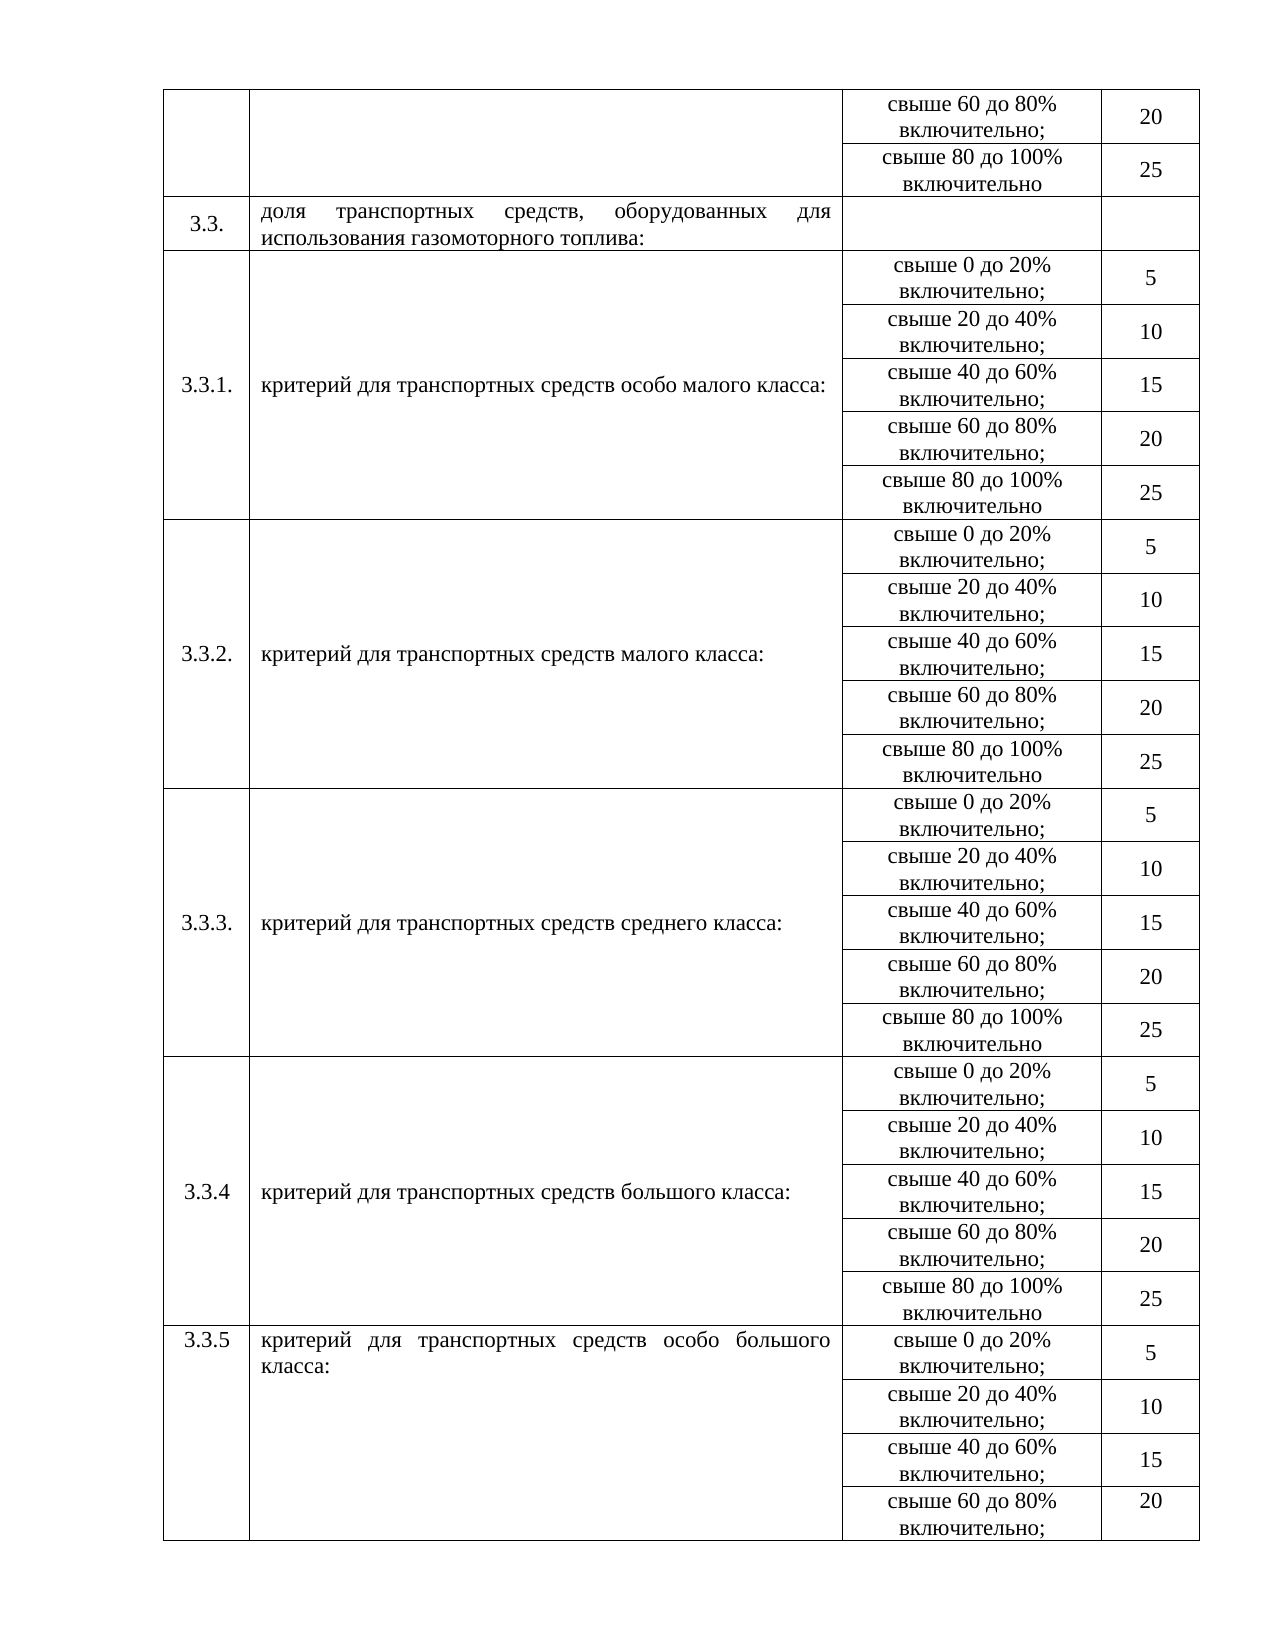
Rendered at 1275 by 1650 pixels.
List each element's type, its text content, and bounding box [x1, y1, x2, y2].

table_cell свыше 0 до 20% включительно; [843, 251, 1101, 304]
table_cell 10 [1102, 305, 1199, 357]
table_cell критерий для транспортных средств особо малого класса: [250, 251, 842, 519]
table_cell 20 [1102, 1487, 1199, 1540]
table_cell 3.3.5 [164, 1326, 249, 1540]
table_cell 5 [1102, 251, 1199, 304]
table_cell 25 [1102, 1004, 1199, 1056]
table_cell 15 [1102, 1165, 1199, 1217]
table_cell 25 [1102, 1272, 1199, 1325]
table_cell свыше 20 до 40% включительно; [843, 574, 1101, 626]
table_cell 10 [1102, 1111, 1199, 1164]
table_cell доля транспортных средств, оборудованных для использования газомоторного топлива: [250, 197, 842, 250]
table_cell [843, 197, 1101, 250]
table_cell 15 [1102, 359, 1199, 411]
table_cell 15 [1102, 896, 1199, 949]
table_cell 20 [1102, 90, 1199, 142]
table_cell свыше 40 до 60% включительно; [843, 1165, 1101, 1217]
table_cell критерий для транспортных средств особо большого класса: [250, 1326, 842, 1540]
table_cell свыше 80 до 100% включительно [843, 466, 1101, 519]
table_cell 5 [1102, 789, 1199, 841]
table_cell свыше 0 до 20% включительно; [843, 1057, 1101, 1110]
table_cell свыше 40 до 60% включительно; [843, 896, 1101, 949]
table_cell [1102, 197, 1199, 250]
table_cell свыше 0 до 20% включительно; [843, 520, 1101, 572]
table_cell 10 [1102, 842, 1199, 895]
table_cell 25 [1102, 735, 1199, 787]
table_cell свыше 0 до 20% включительно; [843, 1326, 1101, 1379]
table_cell свыше 80 до 100% включительно [843, 1272, 1101, 1325]
table_cell 3.3. [164, 197, 249, 250]
table_cell свыше 40 до 60% включительно; [843, 627, 1101, 680]
table_cell 15 [1102, 627, 1199, 680]
table_cell 20 [1102, 1219, 1199, 1271]
table_cell свыше 60 до 80% включительно; [843, 950, 1101, 1002]
table_cell 25 [1102, 144, 1199, 196]
table_cell критерий для транспортных средств малого класса: [250, 520, 842, 787]
table_cell 5 [1102, 1057, 1199, 1110]
table_cell 5 [1102, 520, 1199, 572]
table_cell 3.3.4 [164, 1057, 249, 1325]
table_cell свыше 60 до 80% включительно; [843, 412, 1101, 465]
table_cell критерий для транспортных средств среднего класса: [250, 789, 842, 1056]
table_cell свыше 0 до 20% включительно; [843, 789, 1101, 841]
table_cell свыше 60 до 80% включительно; [843, 1487, 1101, 1540]
table_cell 20 [1102, 681, 1199, 734]
table_cell свыше 20 до 40% включительно; [843, 842, 1101, 895]
table_cell 10 [1102, 1380, 1199, 1432]
table_cell свыше 60 до 80% включительно; [843, 681, 1101, 734]
table_cell 5 [1102, 1326, 1199, 1379]
table_cell свыше 60 до 80% включительно; [843, 1219, 1101, 1271]
table_cell 25 [1102, 466, 1199, 519]
table_cell 3.3.3. [164, 789, 249, 1056]
table_cell 20 [1102, 950, 1199, 1002]
table_cell свыше 60 до 80% включительно; [843, 90, 1101, 142]
table_cell свыше 20 до 40% включительно; [843, 1380, 1101, 1432]
table_cell свыше 20 до 40% включительно; [843, 1111, 1101, 1164]
table_cell свыше 40 до 60% включительно; [843, 359, 1101, 411]
table_cell 20 [1102, 412, 1199, 465]
table_cell свыше 80 до 100% включительно [843, 144, 1101, 196]
table_cell свыше 40 до 60% включительно; [843, 1434, 1101, 1486]
table_cell 15 [1102, 1434, 1199, 1486]
table_cell 3.3.1. [164, 251, 249, 519]
table_cell критерий для транспортных средств большого класса: [250, 1057, 842, 1325]
table_cell 10 [1102, 574, 1199, 626]
table_cell свыше 80 до 100% включительно [843, 1004, 1101, 1056]
table_cell 3.3.2. [164, 520, 249, 787]
table_cell свыше 20 до 40% включительно; [843, 305, 1101, 357]
table_cell свыше 80 до 100% включительно [843, 735, 1101, 787]
